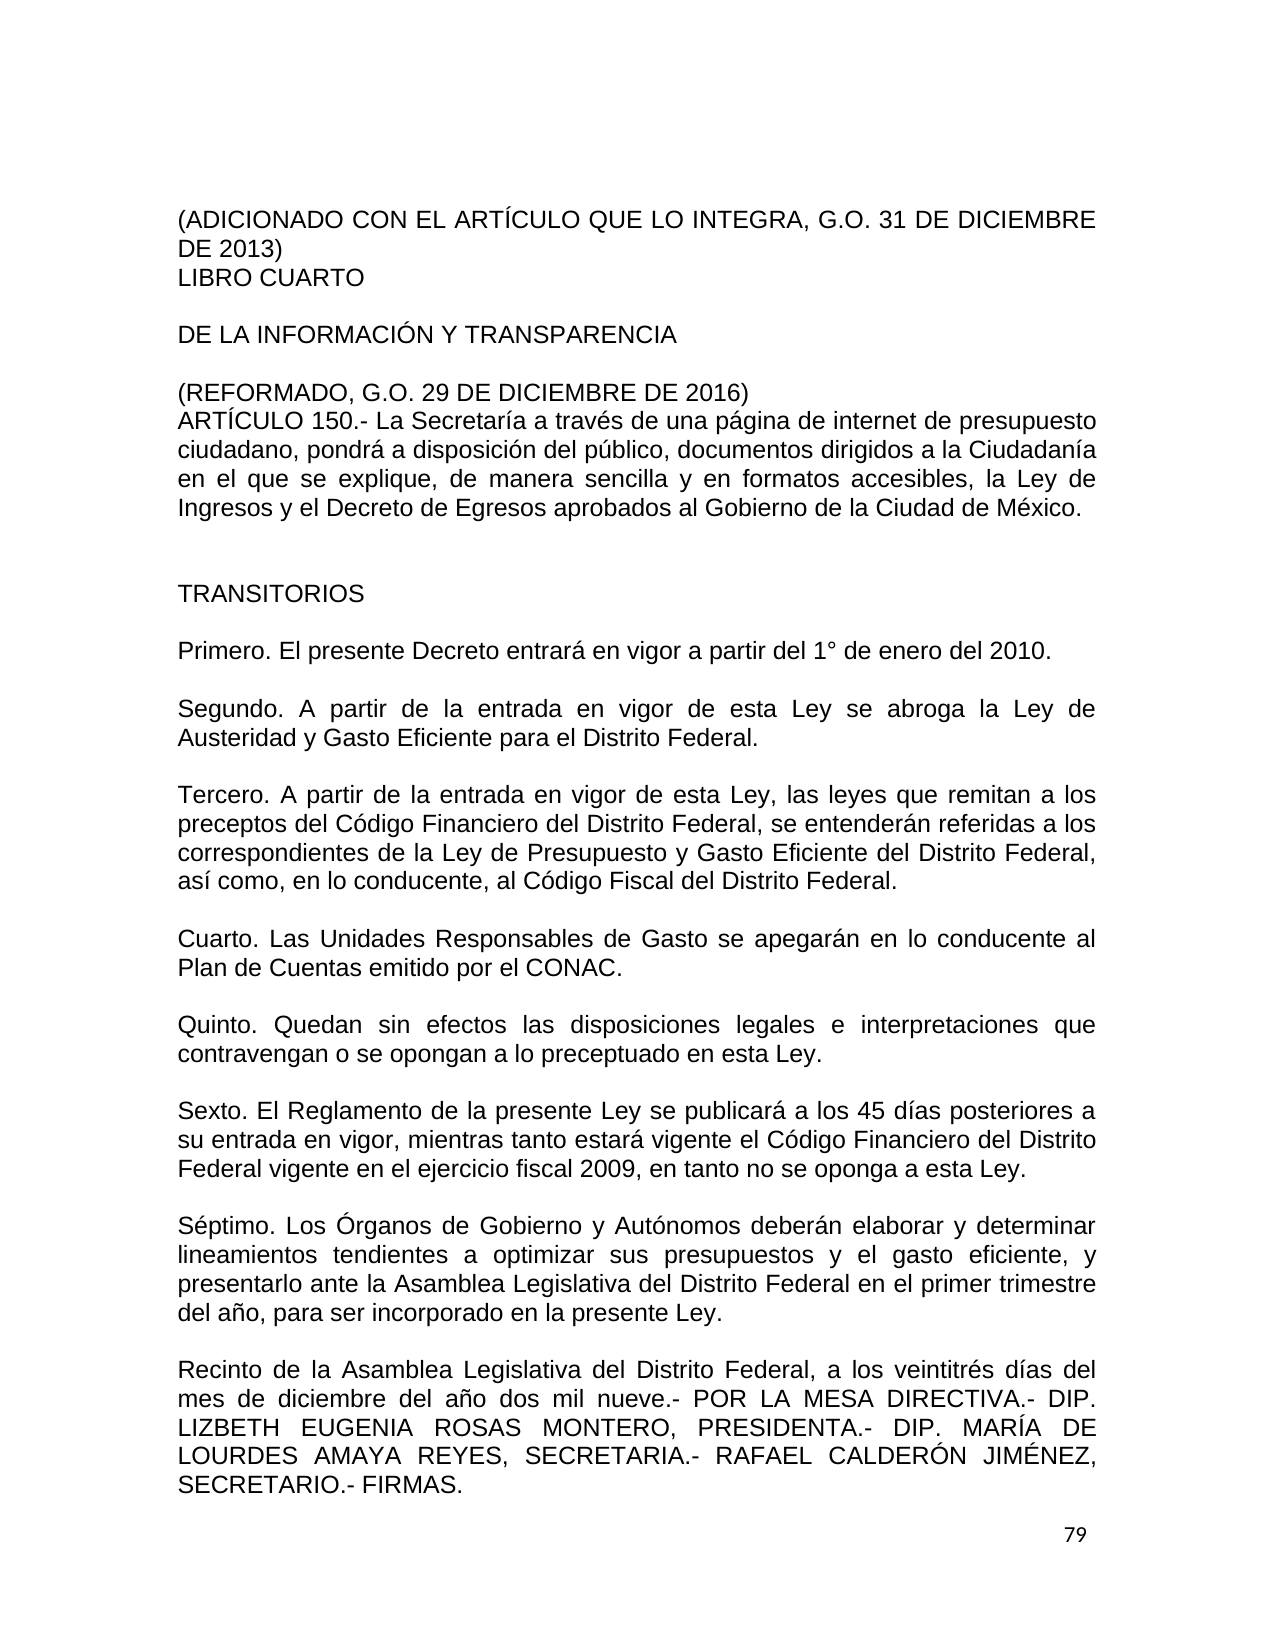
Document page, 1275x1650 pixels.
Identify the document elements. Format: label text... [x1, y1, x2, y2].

text DE LA INFORMACIÓN Y TRANSPARENCIA [177, 320, 1098, 349]
text (ADICIONADO CON EL ARTÍCULO QUE LO INTEGRA, G.O. 31 DE DICIEMBRE DE 2013) [177, 205, 1098, 263]
text TRANSITORIOS [177, 579, 1098, 608]
text Primero. El presente Decreto entrará en vigor a partir del 1° de enero del 2010. [177, 636, 1098, 665]
text (REFORMADO, G.O. 29 DE DICIEMBRE DE 2016) [177, 378, 1098, 406]
text Recinto de la Asamblea Legislativa del Distrito Federal, a los veintitrés días del mes de diciembre del año dos mil nueve.- POR LA MESA DIRECTIVA.- DIP. LIZBETH EUGENIA ROSAS MONTERO, PRESIDENTA.- DIP. MARÍA DE LOURDES AMAYA REYES, SECRETARIA.- RAFAEL CALDERÓN JIMÉNEZ, SECRETARIO.- FIRMAS. [177, 1355, 1098, 1499]
text Segundo. A partir de la entrada en vigor de esta Ley se abroga la Ley de Austeridad y Gasto Eficiente para el Distrito Federal. [177, 694, 1098, 751]
text LIBRO CUARTO [177, 263, 1098, 291]
text Cuarto. Las Unidades Responsables de Gasto se apegarán en lo conducente al Plan de Cuentas emitido por el CONAC. [177, 924, 1098, 981]
text Tercero. A partir de la entrada en vigor de esta Ley, las leyes que remitan a los preceptos del Código Financiero del Distrito Federal, se entenderán referidas a los correspondientes de la Ley de Presupuesto y Gasto Eficiente del Distrito Federal, así como, en lo conducente, al Código Fiscal del Distrito Federal. [177, 780, 1098, 895]
text Quinto. Quedan sin efectos las disposiciones legales e interpretaciones que contravengan o se opongan a lo preceptuado en esta Ley. [177, 1010, 1098, 1068]
text Séptimo. Los Órganos de Gobierno y Autónomos deberán elaborar y determinar lineamientos tendientes a optimizar sus presupuestos y el gasto eficiente, y presentarlo ante la Asamblea Legislativa del Distrito Federal en el primer trimestre del año, para ser incorporado en la presente Ley. [177, 1211, 1098, 1326]
text ARTÍCULO 150.- La Secretaría a través de una página de internet de presupuesto ciudadano, pondrá a disposición del público, documentos dirigidos a la Ciudadanía en el que se explique, de manera sencilla y en formatos accesibles, la Ley de Ingresos y el Decreto de Egresos aprobados al Gobierno de la Ciudad de México. [177, 406, 1098, 521]
text Sexto. El Reglamento de la presente Ley se publicará a los 45 días posteriores a su entrada en vigor, mientras tanto estará vigente el Código Financiero del Distrito Federal vigente en el ejercicio fiscal 2009, en tanto no se oponga a esta Ley. [177, 1096, 1098, 1183]
